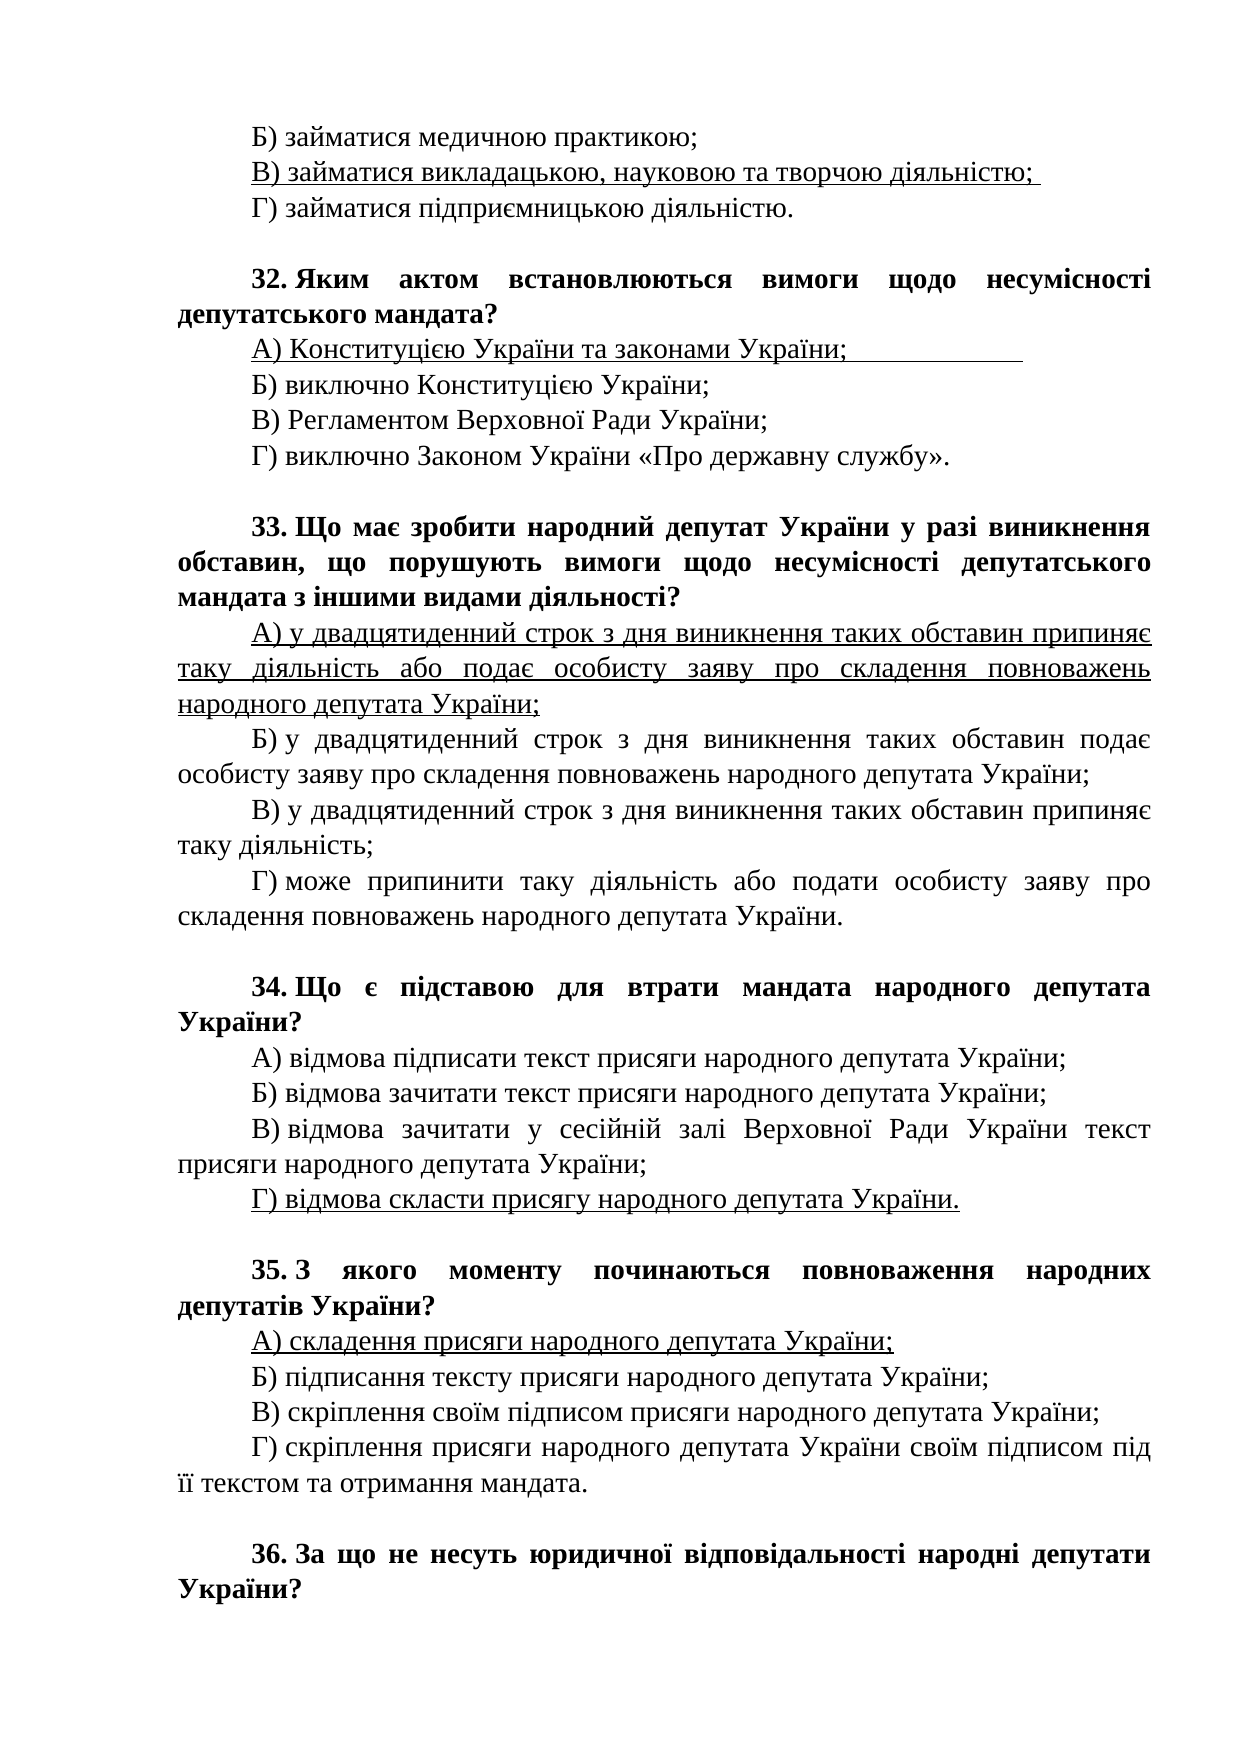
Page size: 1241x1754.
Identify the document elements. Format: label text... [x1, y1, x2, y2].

text 36. За що не несуть юридичної відповідальності народні депутати України? [177, 1535, 1152, 1606]
text В) у двадцятиденний строк з дня виникнення таких обставин припиняє таку діяльність; [177, 791, 1152, 862]
text В) займатися викладацькою, науковою та творчою діяльністю; [177, 153, 1152, 189]
text А) у двадцятиденний строк з дня виникнення таких обставин припиняє таку діяльність або подає особисту заяву про складення повноважень народного депутата України; [177, 614, 1152, 720]
text Б) виключно Конституцією України; [177, 366, 1152, 401]
text В) Регламентом Верховної Ради України; [177, 401, 1152, 437]
text А) складення присяги народного депутата України; [177, 1322, 1152, 1358]
text Г) відмова скласти присягу народного депутата України. [177, 1181, 1152, 1216]
text Б) відмова зачитати текст присяги народного депутата України; [177, 1074, 1152, 1110]
text Г) займатися підприємницькою діяльністю. [177, 189, 1152, 224]
text 32. Яким актом встановлюються вимоги щодо несумісності депутатського мандата? [177, 260, 1152, 331]
text А) відмова підписати текст присяги народного депутата України; [177, 1039, 1152, 1074]
text В) відмова зачитати у сесійній залі Верховної Ради України текст присяги народного депутата України; [177, 1110, 1152, 1181]
text Б) займатися медичною практикою; [177, 118, 1152, 153]
text Г) виключно Законом України «Про державну службу». [177, 437, 1152, 472]
text Г) може припинити таку діяльність або подати особисту заяву про складення повноважень народного депутата України. [177, 862, 1152, 933]
text 34. Що є підставою для втрати мандата народного депутата України? [177, 968, 1152, 1039]
text А) Конституцією України та законами України; [177, 331, 1152, 366]
text Б) у двадцятиденний строк з дня виникнення таких обставин подає особисту заяву про складення повноважень народного депутата України; [177, 720, 1152, 791]
text 35. З якого моменту починаються повноваження народних депутатів України? [177, 1251, 1152, 1322]
text Г) скріплення присяги народного депутата України своїм підписом під її текстом та отримання мандата. [177, 1428, 1152, 1499]
text В) скріплення своїм підписом присяги народного депутата України; [177, 1393, 1152, 1428]
text 33. Що має зробити народний депутат України у разі виникнення обставин, що порушують вимоги щодо несумісності депутатського мандата з іншими видами діяльності? [177, 508, 1152, 614]
text Б) підписання тексту присяги народного депутата України; [177, 1358, 1152, 1393]
